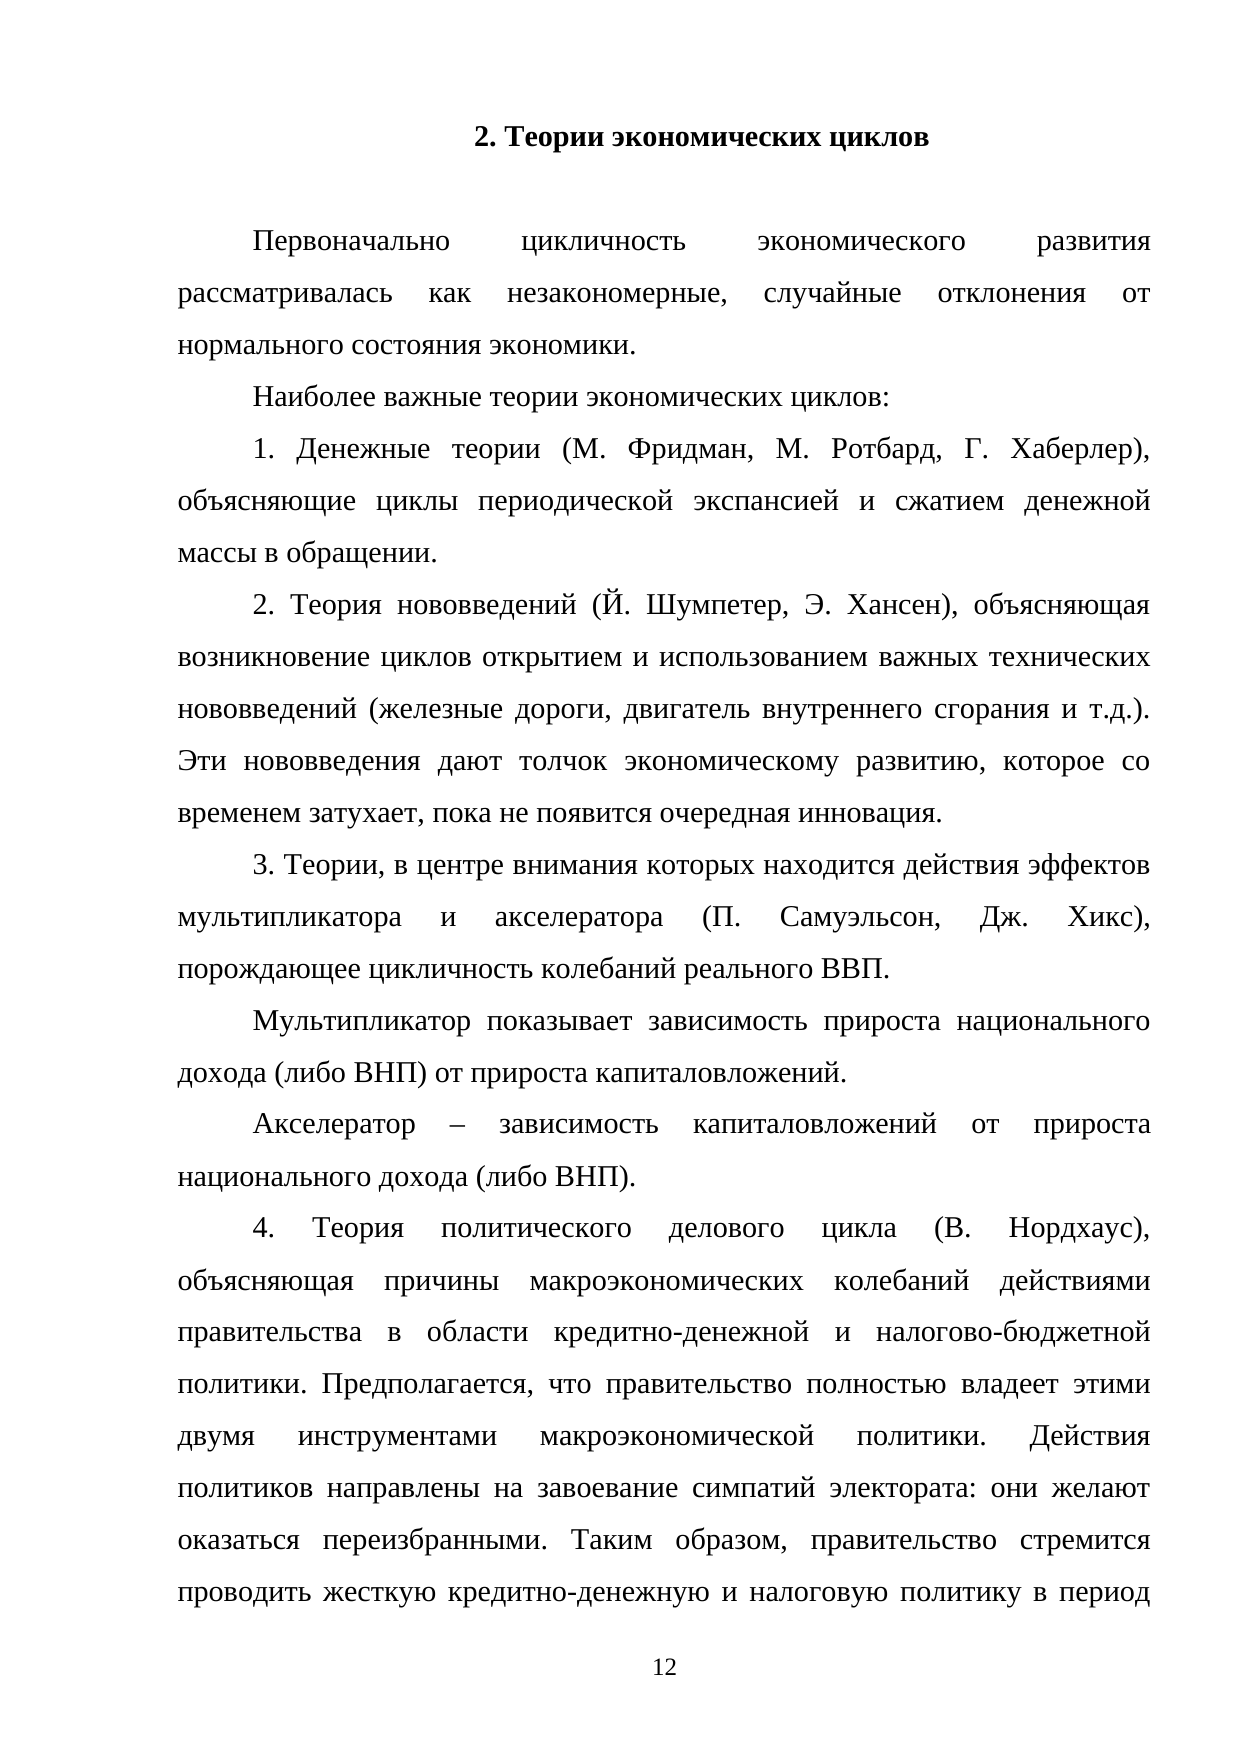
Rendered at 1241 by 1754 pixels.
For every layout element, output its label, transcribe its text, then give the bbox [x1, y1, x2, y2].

text Первоначально цикличность экономического развития рассматривалась как незакономерные, случайные отклонения от нормального состояния экономики. [177, 222, 1152, 361]
text Мультипликатор показывает зависимость прироста национального дохода (либо ВНП) от прироста капиталовложений. [177, 1002, 1152, 1088]
text 2. Теория нововведений (Й. Шумпетер, Э. Хансен), объясняющая возникновение циклов открытием и использованием важных технических нововведений (железные дороги, двигатель внутреннего сгорания и т.д.). Эти нововведения дают толчок экономическому развитию, которое со временем затухает, пока не появится очередная инновация. [177, 586, 1152, 828]
text 3. Теории, в центре внимания которых находится действия эффектов мультипликатора и акселератора (П. Самуэльсон, Дж. Хикс), порождающее цикличность колебаний реального ВВП. [177, 846, 1152, 984]
text 2. Теории экономических циклов [177, 118, 1152, 153]
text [177, 1210, 1152, 1608]
text Наиболее важные теории экономических циклов: [177, 378, 1152, 413]
text Акселератор – зависимость капиталовложений от прироста национального дохода (либо ВНП). [177, 1106, 1152, 1192]
text 1. Денежные теории (М. Фридман, М. Ротбард, Г. Хаберлер), объясняющие циклы периодической экспансией и сжатием денежной массы в обращении. [177, 430, 1152, 569]
